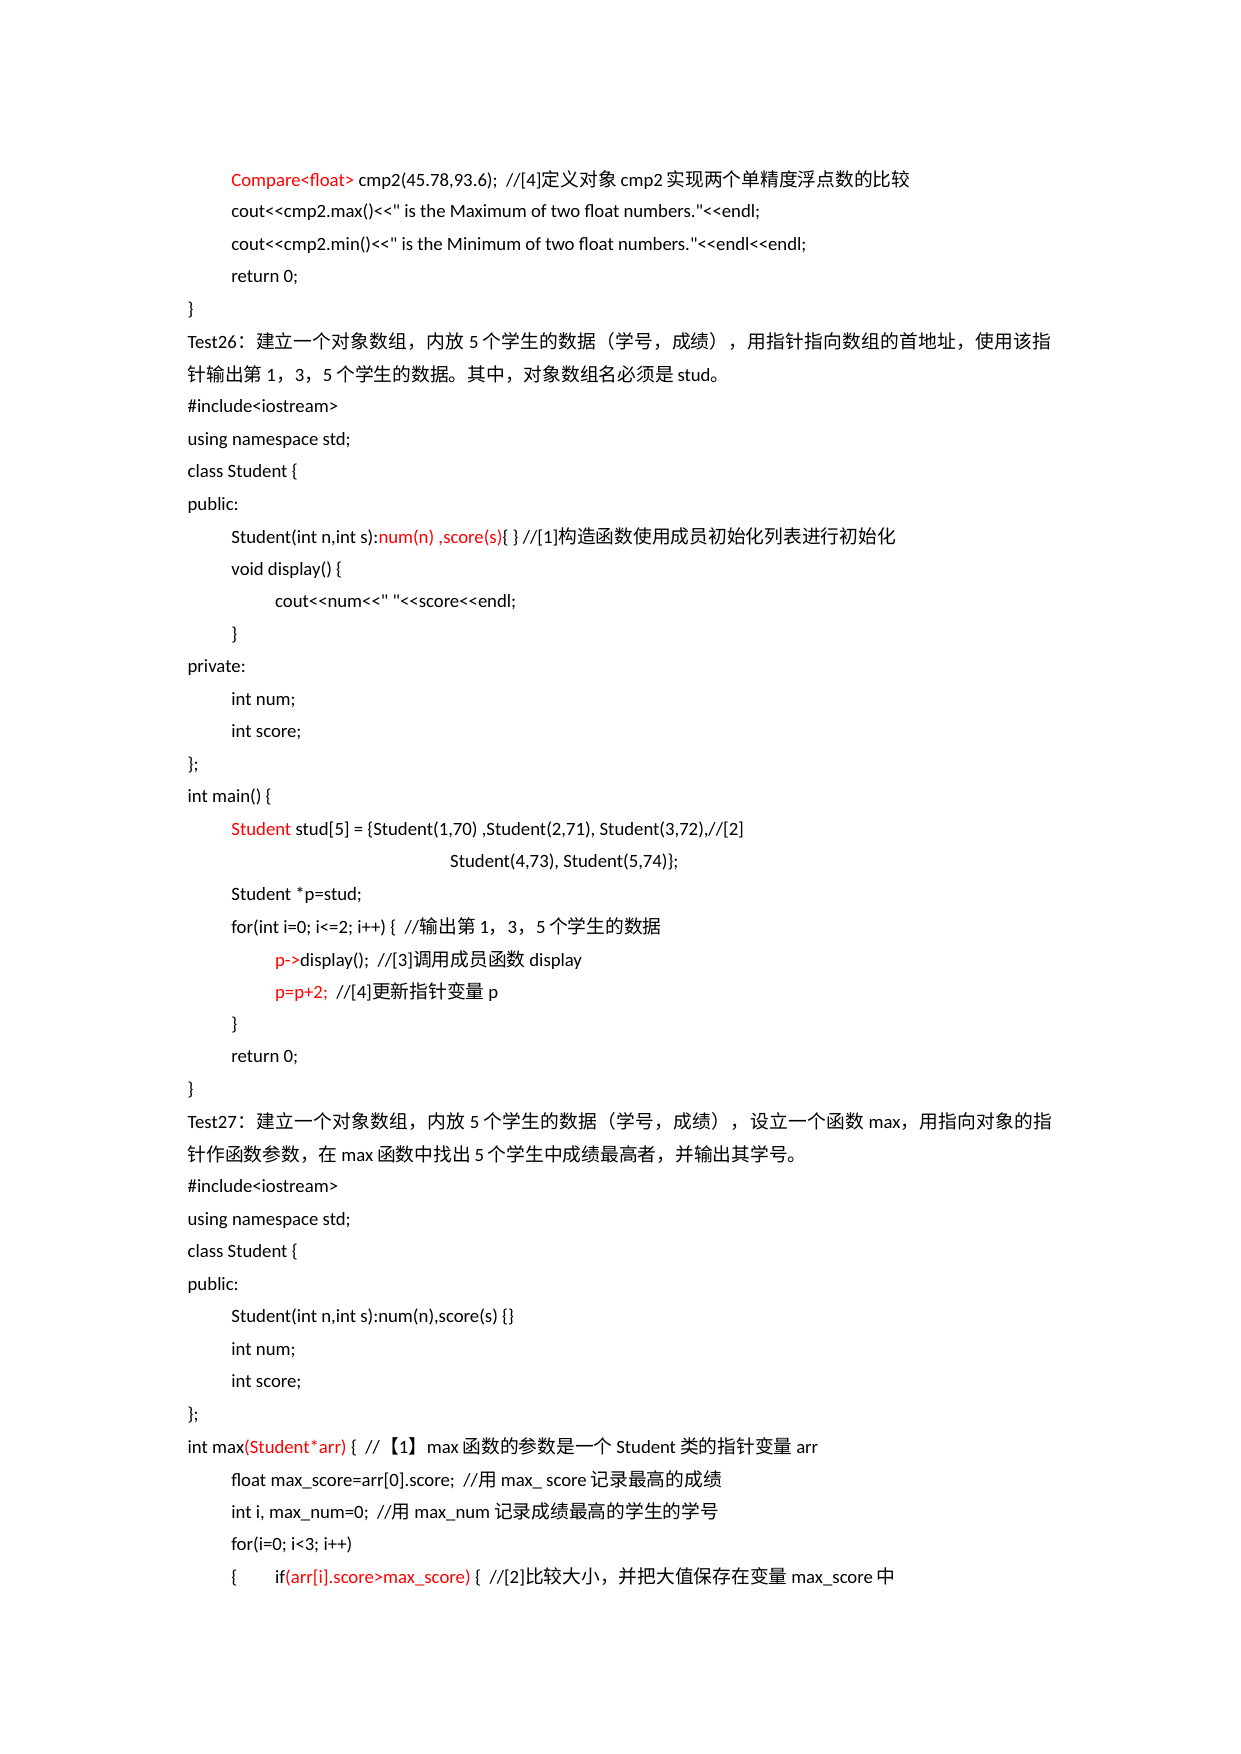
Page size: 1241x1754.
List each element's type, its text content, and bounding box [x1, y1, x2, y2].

text Student stud[5] = {Student(1,70) ,Student(2,71), Student(3,72),//[2] [187, 812, 1053, 844]
text int score; [187, 714, 1053, 747]
text } [187, 292, 1053, 324]
text int main() { [187, 779, 1053, 812]
text class Student { [187, 1234, 1053, 1267]
text cout<<cmp2.min()<<" is the Minimum of two float numbers."<<endl<<endl; [187, 227, 1053, 259]
text Student *p=stud; [187, 877, 1053, 909]
text for(int i=0; i<=2; i++) { //输出第1，3，5个学生的数据 [187, 909, 1053, 942]
text { if(arr[i].score>max_score) { //[2]比较大小，并把大值保存在变量max_score中 [187, 1559, 1053, 1592]
text public: [187, 487, 1053, 519]
text Student(4,73), Student(5,74)}; [187, 844, 1053, 877]
text class Student { [187, 454, 1053, 487]
text void display() { [187, 552, 1053, 584]
text } [187, 1007, 1053, 1039]
text p=p+2; //[4]更新指针变量p [187, 974, 1053, 1007]
text private: [187, 649, 1053, 682]
text return 0; [187, 1039, 1053, 1072]
text Student(int n,int s):num(n),score(s) {} [187, 1299, 1053, 1332]
text return 0; [187, 259, 1053, 292]
text } [187, 617, 1053, 649]
text } [187, 1072, 1053, 1104]
text p->display(); //[3]调用成员函数display [187, 942, 1053, 974]
text }; [187, 747, 1053, 779]
text int score; [187, 1364, 1053, 1397]
text int num; [187, 1332, 1053, 1364]
text Student(int n,int s):num(n) ,score(s){ } //[1]构造函数使用成员初始化列表进行初始化 [187, 519, 1053, 552]
text #include<iostream> [187, 1169, 1053, 1202]
text Test26：建立一个对象数组，内放5个学生的数据（学号，成绩），用指针指向数组的首地址，使用该指针输出第1，3，5个学生的数据。其中，对象数组名必须是stud。 [187, 324, 1053, 389]
text for(i=0; i<3; i++) [187, 1527, 1053, 1559]
text int i, max_num=0; //用max_num记录成绩最高的学生的学号 [187, 1494, 1053, 1527]
text using namespace std; [187, 422, 1053, 454]
text }; [187, 1397, 1053, 1429]
text int max(Student*arr) { //【1】max函数的参数是一个Student类的指针变量arr [187, 1429, 1053, 1462]
text #include<iostream> [187, 389, 1053, 422]
text cout<<num<<" "<<score<<endl; [187, 584, 1053, 617]
text int num; [187, 682, 1053, 714]
text float max_score=arr[0].score; //用max_ score记录最高的成绩 [187, 1462, 1053, 1494]
text Compare<float> cmp2(45.78,93.6); //[4]定义对象cmp2实现两个单精度浮点数的比较 [187, 162, 1053, 194]
text cout<<cmp2.max()<<" is the Maximum of two float numbers."<<endl; [187, 194, 1053, 227]
text Test27：建立一个对象数组，内放5个学生的数据（学号，成绩），设立一个函数max，用指向对象的指针作函数参数，在max函数中找出5个学生中成绩最高者，并输出其学号。 [187, 1104, 1053, 1169]
text using namespace std; [187, 1202, 1053, 1234]
text public: [187, 1267, 1053, 1299]
